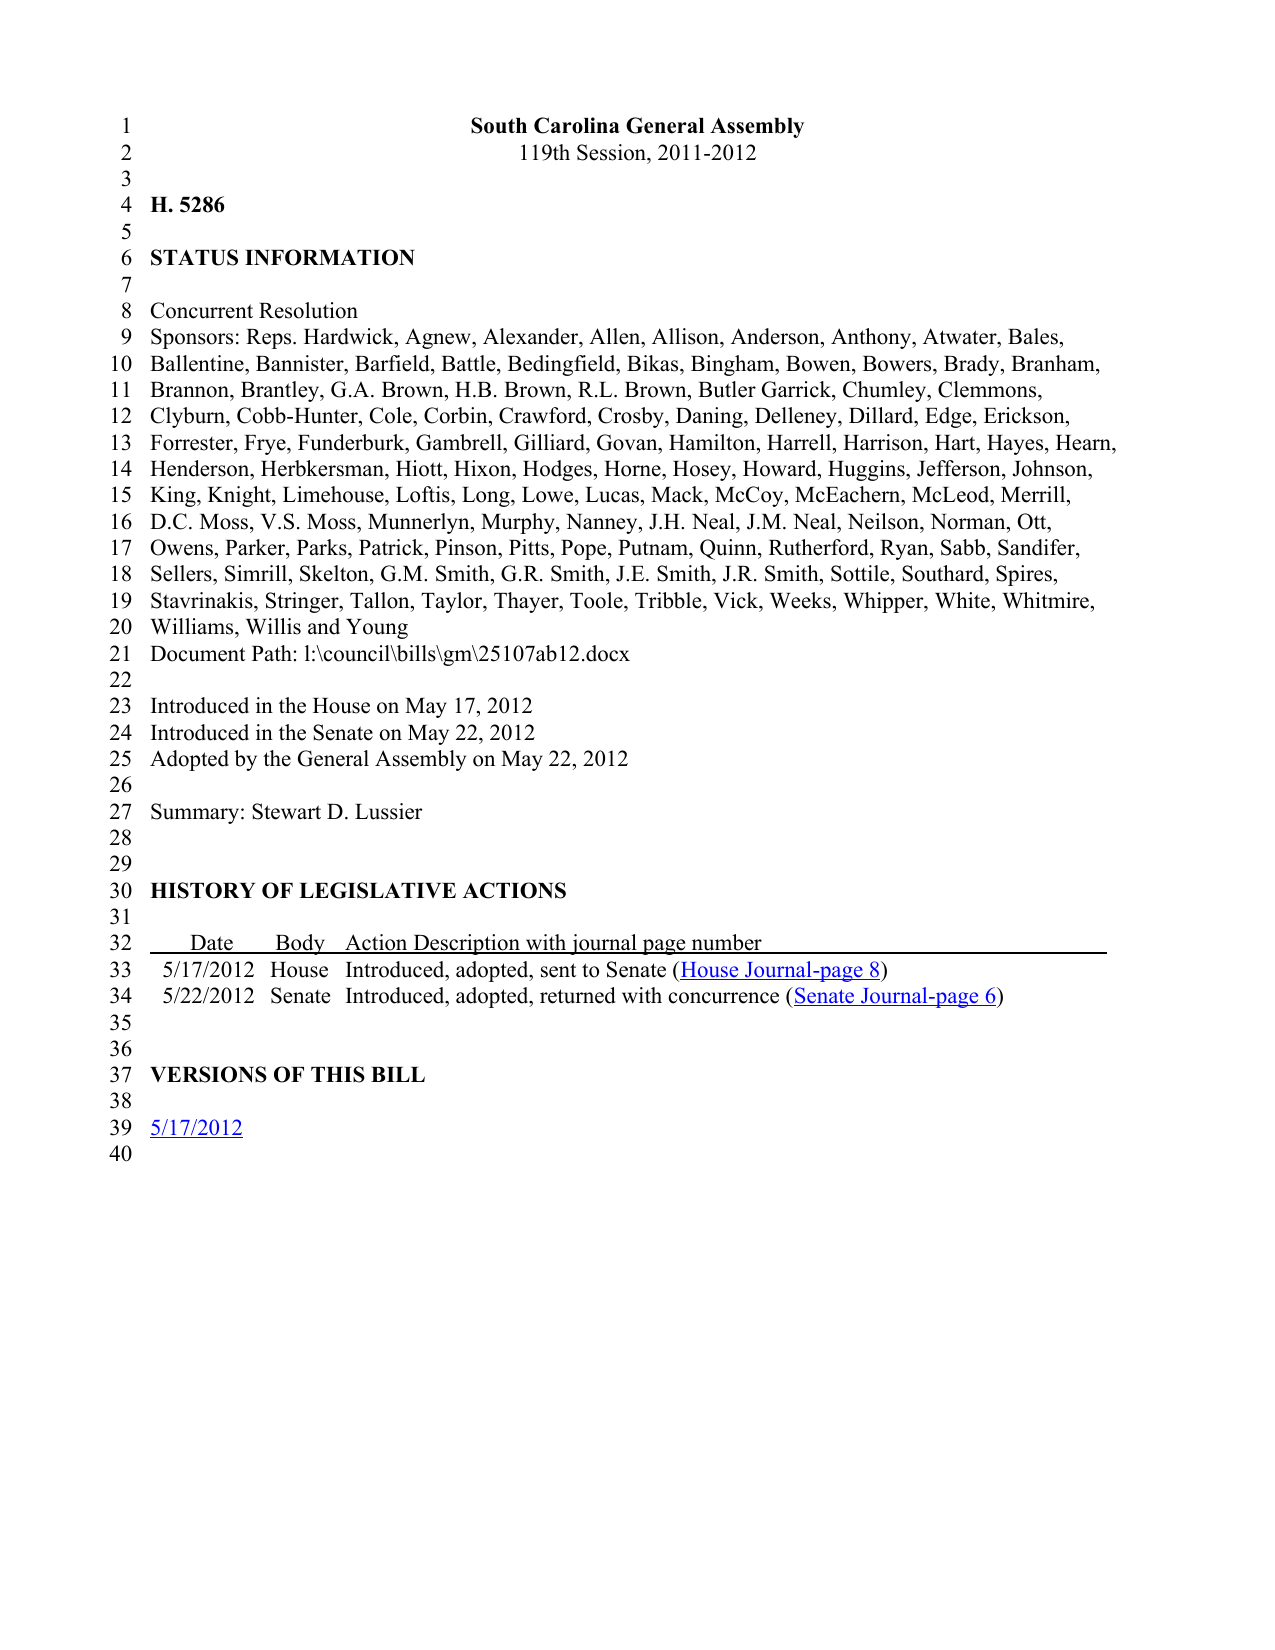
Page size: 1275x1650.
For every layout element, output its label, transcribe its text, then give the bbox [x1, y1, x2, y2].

text Summary: Stewart D. Lussier [150, 798, 1125, 824]
text Date Body Action Description with journal page number [150, 929, 1125, 956]
text STATUS INFORMATION [150, 244, 1125, 271]
text South Carolina General Assembly [150, 112, 1125, 139]
text Document Path: l:\council\bills\gm\25107ab12.docx [150, 639, 1125, 666]
text Sponsors: Reps. Hardwick, Agnew, Alexander, Allen, Allison, Anderson, Anthony, Atwater, Bales, Ballentine, Bannister, Barfield, Battle, Bedingfield, Bikas, Bingham, Bowen, Bowers, Brady, Branham, Brannon, Brantley, G.A. Brown, H.B. Brown, R.L. Brown, Butler Garrick, Chumley, Clemmons, Clyburn, Cobb-Hunter, Cole, Corbin, Crawford, Crosby, Daning, Delleney, Dillard, Edge, Erickson, Forrester, Frye, Funderburk, Gambrell, Gilliard, Govan, Hamilton, Harrell, Harrison, Hart, Hayes, Hearn, Henderson, Herbkersman, Hiott, Hixon, Hodges, Horne, Hosey, Howard, Huggins, Jefferson, Johnson, King, Knight, Limehouse, Loftis, Long, Lowe, Lucas, Mack, McCoy, McEachern, McLeod, Merrill, D.C. Moss, V.S. Moss, Munnerlyn, Murphy, Nanney, J.H. Neal, J.M. Neal, Neilson, Norman, Ott, Owens, Parker, Parks, Patrick, Pinson, Pitts, Pope, Putnam, Quinn, Rutherford, Ryan, Sabb, Sandifer, Sellers, Simrill, Skelton, G.M. Smith, G.R. Smith, J.E. Smith, J.R. Smith, Sottile, Southard, Spires, Stavrinakis, Stringer, Tallon, Taylor, Thayer, Toole, Tribble, Vick, Weeks, Whipper, White, Whitmire, Williams, Willis and Young [150, 323, 1125, 639]
text 5/17/2012 House Introduced, adopted, sent to Senate (House Journal-page 8) [150, 956, 1125, 982]
text Introduced in the Senate on May 22, 2012 [150, 719, 1125, 745]
text 119th Session, 2011-2012 [150, 139, 1125, 165]
text Adopted by the General Assembly on May 22, 2012 [150, 745, 1125, 771]
text Concurrent Resolution [150, 297, 1125, 323]
text VERSIONS OF THIS BILL [150, 1061, 1125, 1088]
text HISTORY OF LEGISLATIVE ACTIONS [150, 877, 1125, 903]
text H. 5286 [150, 192, 1125, 218]
text 5/17/2012 [150, 1114, 1125, 1140]
text 5/22/2012 Senate Introduced, adopted, returned with concurrence (Senate Journal-page 6) [150, 982, 1125, 1008]
text Introduced in the House on May 17, 2012 [150, 692, 1125, 719]
